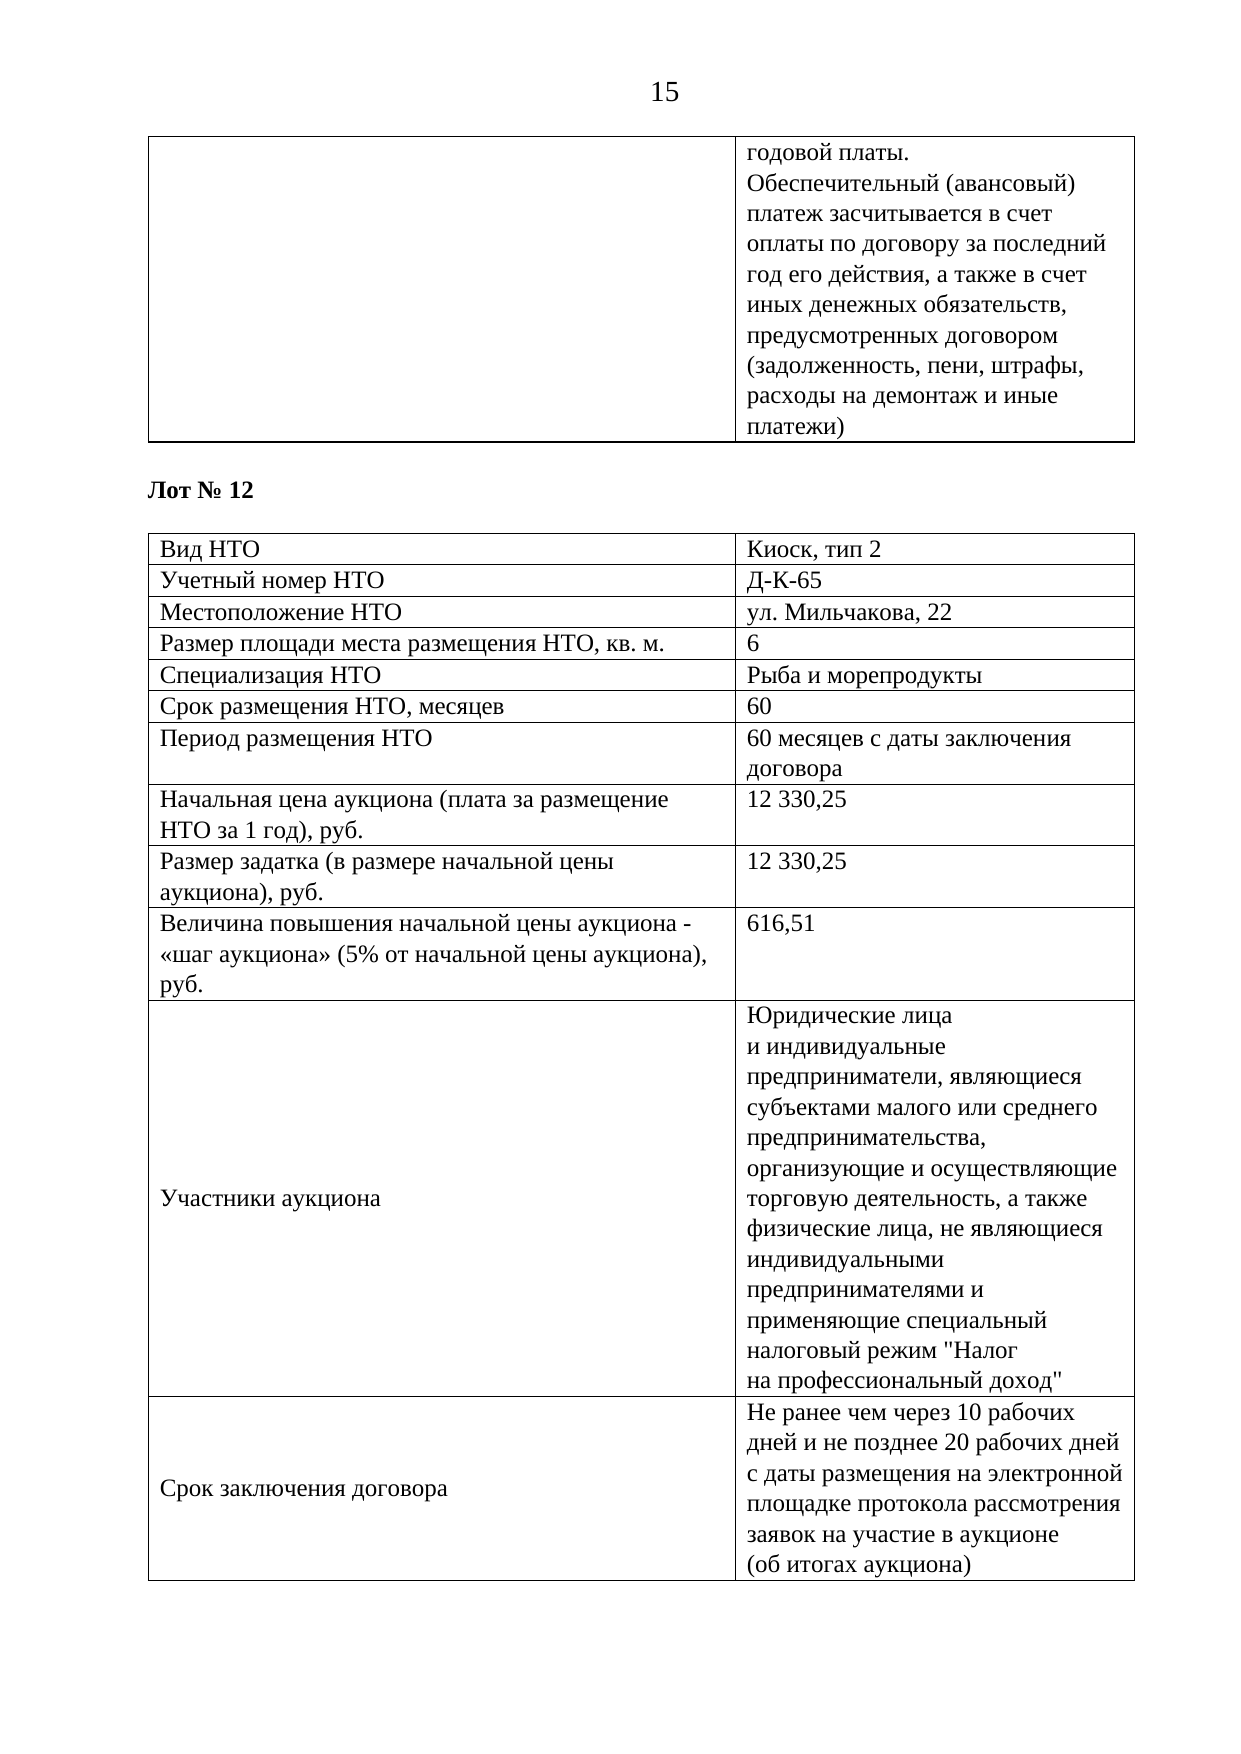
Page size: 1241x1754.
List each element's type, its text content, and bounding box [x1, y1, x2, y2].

table_cell Рыба и морепродукты [736, 660, 1134, 690]
table_cell Д-К-65 [736, 565, 1134, 596]
table_cell Срок размещения НТО, месяцев [149, 691, 735, 722]
table_cell Размер площади места размещения НТО, кв. м. [149, 628, 735, 659]
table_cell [736, 137, 1134, 441]
table_cell 60 [736, 691, 1134, 722]
table_cell Период размещения НТО [149, 723, 735, 783]
table_cell Специализация НТО [149, 660, 735, 690]
table_cell Срок заключения договора [149, 1397, 735, 1579]
table_header Киоск, тип 2 [736, 534, 1134, 564]
table_cell Участники аукциона [149, 1001, 735, 1396]
table_header Вид НТО [149, 534, 735, 564]
table_cell ул. Мильчакова, 22 [736, 597, 1134, 627]
table_cell Юридические лица и индивидуальные предприниматели, являющиеся субъектами малого или среднего предпринимательства, организующие и осуществляющие торговую деятельность, а также физические лица, не являющиеся индивидуальными предпринимателями и применяющие специальный налоговый режим "Налог на профессиональный доход" [736, 1001, 1134, 1396]
table_cell Местоположение НТО [149, 597, 735, 627]
table_cell Величина повышения начальной цены аукциона - «шаг аукциона» (5% от начальной цены аукциона), руб. [149, 908, 735, 999]
table_cell 6 [736, 628, 1134, 659]
table_cell 60 месяцев с даты заключения договора [736, 723, 1134, 783]
table_cell Начальная цена аукциона (плата за размещение НТО за 1 год), руб. [149, 785, 735, 845]
table_cell 12 330,25 [736, 846, 1134, 907]
table_cell Не ранее чем через 10 рабочих дней и не позднее 20 рабочих дней с даты размещения на электронной площадке протокола рассмотрения заявок на участие в аукционе (об итогах аукциона) [736, 1397, 1134, 1579]
table_cell Учетный номер НТО [149, 565, 735, 596]
table_cell 12 330,25 [736, 785, 1134, 845]
text Лот № 12 [148, 475, 1181, 504]
table_cell Размер задатка (в размере начальной цены аукциона), руб. [149, 846, 735, 907]
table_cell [149, 137, 735, 441]
table_cell 616,51 [736, 908, 1134, 999]
